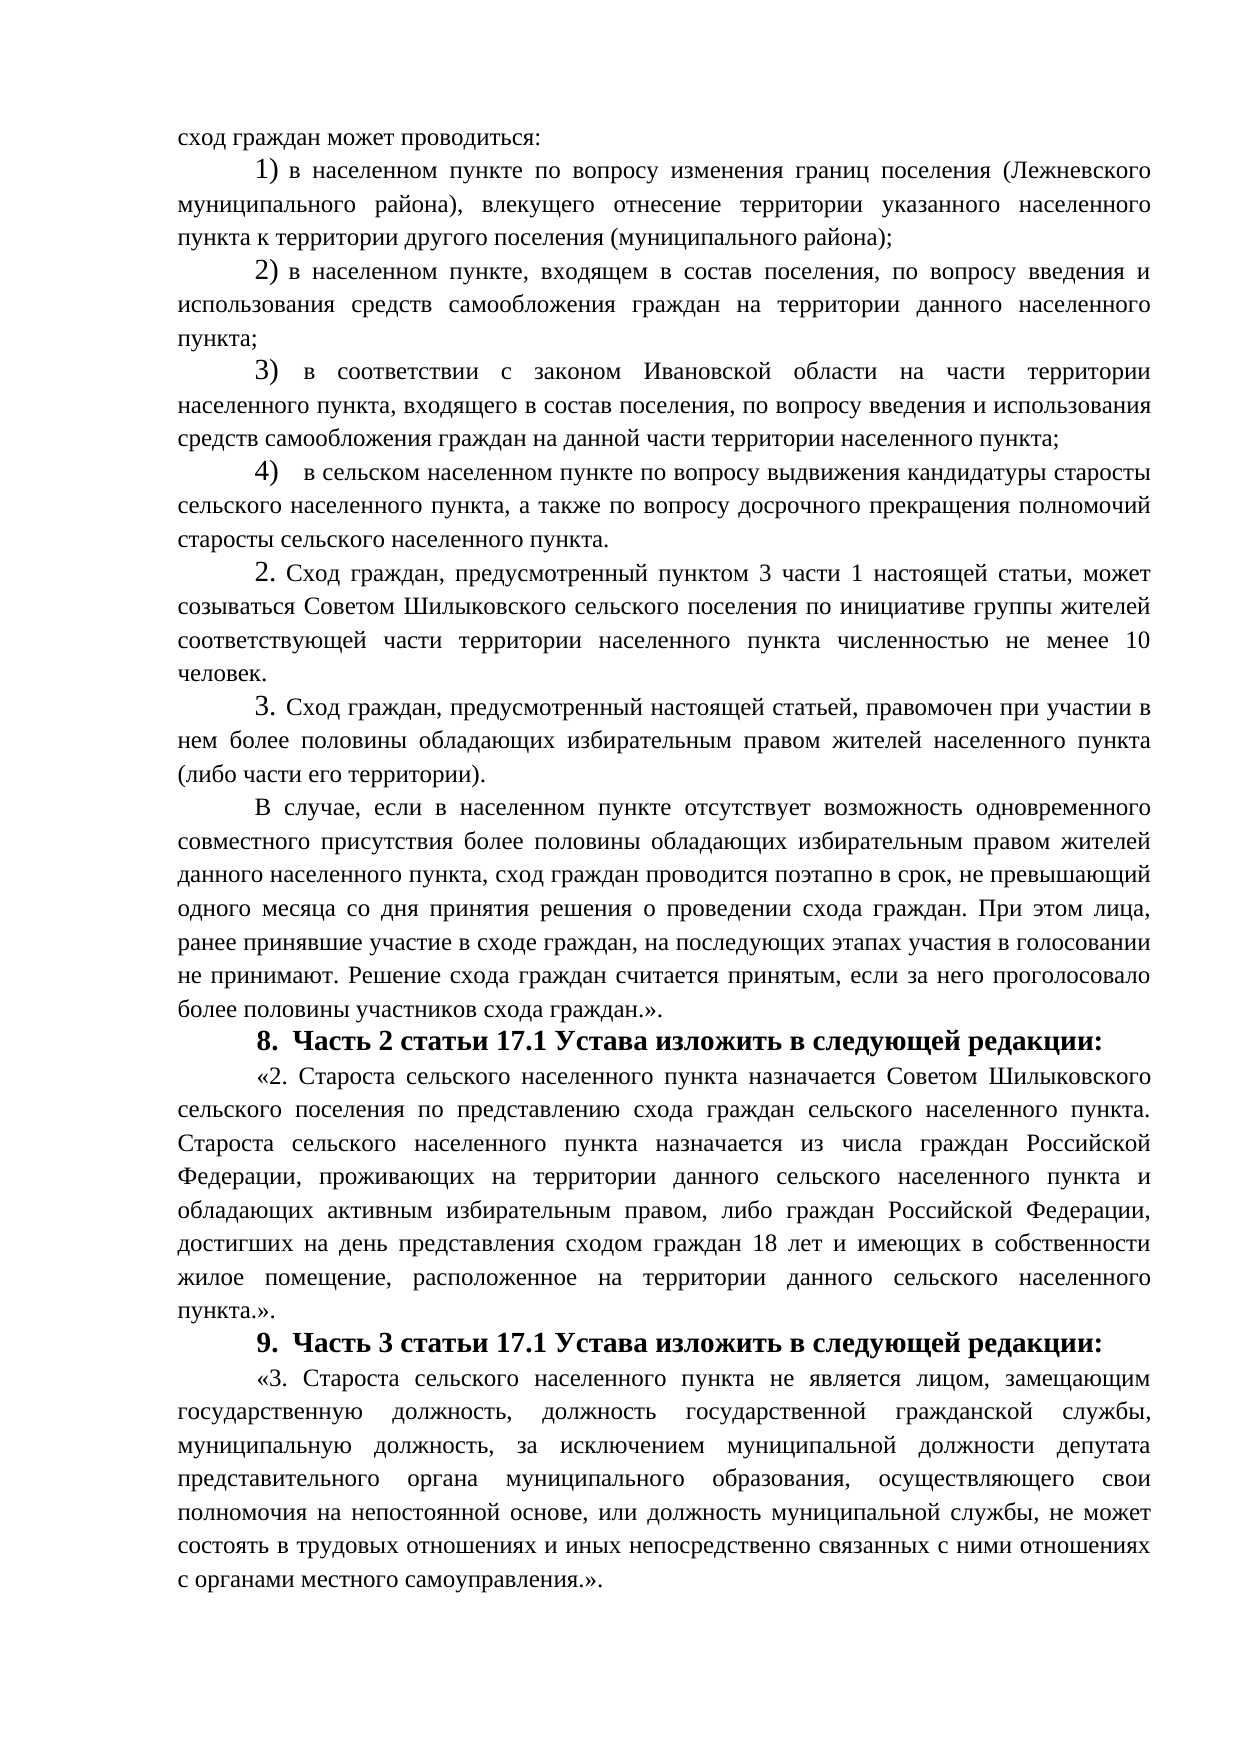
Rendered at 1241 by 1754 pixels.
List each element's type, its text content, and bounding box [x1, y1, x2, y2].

list Сход граждан, предусмотренный настоящей статьей, правомочен при участии в нем более половины обладающих избирательным правом жителей населенного пункта (либо части его территории). [177, 688, 1152, 789]
list Сход граждан, предусмотренный пунктом 3 части 1 настоящей статьи, может созываться Советом Шилыковского сельского поселения по инициативе группы жителей соответствующей части территории населенного пункта численностью не менее 10 человек. [177, 554, 1152, 688]
list Часть 3 статьи 17.1 Устава изложить в следующей редакции: [177, 1326, 1152, 1359]
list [177, 118, 1152, 152]
list в сельском населенном пункте по вопросу выдвижения кандидатуры старосты сельского населенного пункта, а также по вопросу досрочного прекращения полномочий старосты сельского населенного пункта. [177, 453, 1152, 554]
text В случае, если в населенном пункте отсутствует возможность одновременного совместного присутствия более половины обладающих избирательным правом жителей данного населенного пункта, сход граждан проводится поэтапно в срок, не превышающий одного месяца со дня принятия решения о проведении схода граждан. При этом лица, ранее принявшие участие в сходе граждан, на последующих этапах участия в голосовании не принимают. Решение схода граждан считается принятым, если за него проголосовало более половины участников схода граждан.». [177, 789, 1152, 1024]
list в соответствии с законом Ивановской области на части территории населенного пункта, входящего в состав поселения, по вопросу введения и использования средств самообложения граждан на данной части территории населенного пункта; [177, 353, 1152, 453]
list в населенном пункте по вопросу изменения границ поселения (Лежневского муниципального района), влекущего отнесение территории указанного населенного пункта к территории другого поселения (муниципального района); [177, 152, 1152, 252]
text «2. Староста сельского населенного пункта назначается Советом Шилыковского сельского поселения по представлению схода граждан сельского населенного пункта. Староста сельского населенного пункта назначается из числа граждан Российской Федерации, проживающих на территории данного сельского населенного пункта и обладающих активным избирательным правом, либо граждан Российской Федерации, достигших на день представления сходом граждан 18 лет и имеющих в собственности жилое помещение, расположенное на территории данного сельского населенного пункта.». [177, 1057, 1152, 1326]
text «3. Староста сельского населенного пункта не является лицом, замещающим государственную должность, должность государственной гражданской службы, муниципальную должность, за исключением муниципальной должности депутата представительного органа муниципального образования, осуществляющего свои полномочия на непостоянной основе, или должность муниципальной службы, не может состоять в трудовых отношениях и иных непосредственно связанных с ними отношениях с органами местного самоуправления.». [177, 1359, 1152, 1594]
list Часть 2 статьи 17.1 Устава изложить в следующей редакции: [177, 1024, 1152, 1057]
list в населенном пункте, входящем в состав поселения, по вопросу введения и использования средств самообложения граждан на территории данного населенного пункта; [177, 252, 1152, 353]
